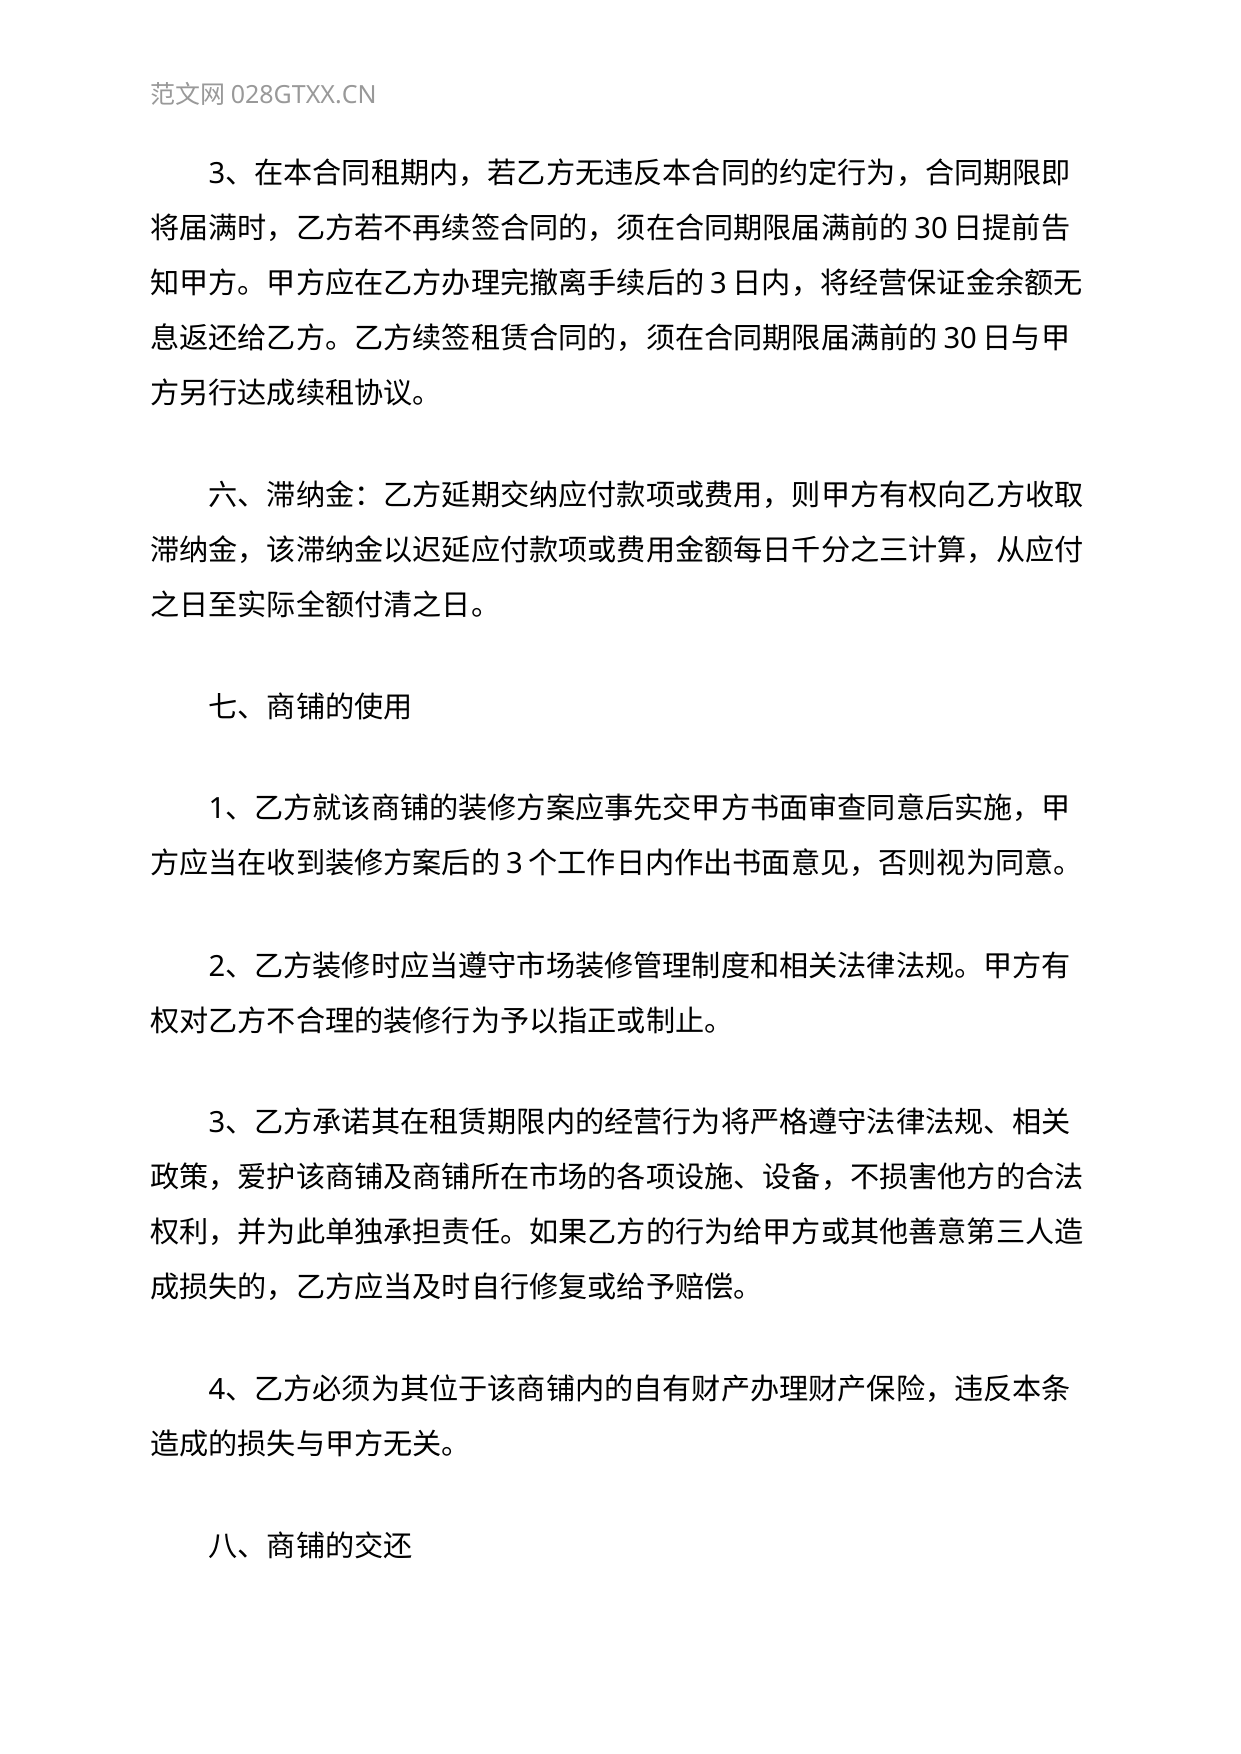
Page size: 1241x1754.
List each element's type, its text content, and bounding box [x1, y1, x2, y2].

text 八、商铺的交还 [150, 1522, 1090, 1564]
text 3、乙方承诺其在租赁期限内的经营行为将严格遵守法律法规、相关政策，爱护该商铺及商铺所在市场的各项设施、设备，不损害他方的合法权利，并为此单独承担责任。如果乙方的行为给甲方或其他善意第三人造成损失的，乙方应当及时自行修复或给予赔偿。 [150, 1099, 1090, 1306]
text 3、在本合同租期内，若乙方无违反本合同的约定行为，合同期限即将届满时，乙方若不再续签合同的，须在合同期限届满前的30日提前告知甲方。甲方应在乙方办理完撤离手续后的3日内，将经营保证金余额无息返还给乙方。乙方续签租赁合同的，须在合同期限届满前的30日与甲方另行达成续租协议。 [150, 150, 1090, 412]
text 2、乙方装修时应当遵守市场装修管理制度和相关法律法规。甲方有权对乙方不合理的装修行为予以指正或制止。 [150, 942, 1090, 1039]
text 六、滞纳金：乙方延期交纳应付款项或费用，则甲方有权向乙方收取滞纳金，该滞纳金以迟延应付款项或费用金额每日千分之三计算，从应付之日至实际全额付清之日。 [150, 472, 1090, 624]
text 七、商铺的使用 [150, 683, 1090, 726]
text 4、乙方必须为其位于该商铺内的自有财产办理财产保险，违反本条造成的损失与甲方无关。 [150, 1365, 1090, 1463]
text 1、乙方就该商铺的装修方案应事先交甲方书面审查同意后实施，甲方应当在收到装修方案后的3个工作日内作出书面意见，否则视为同意。 [150, 785, 1090, 882]
